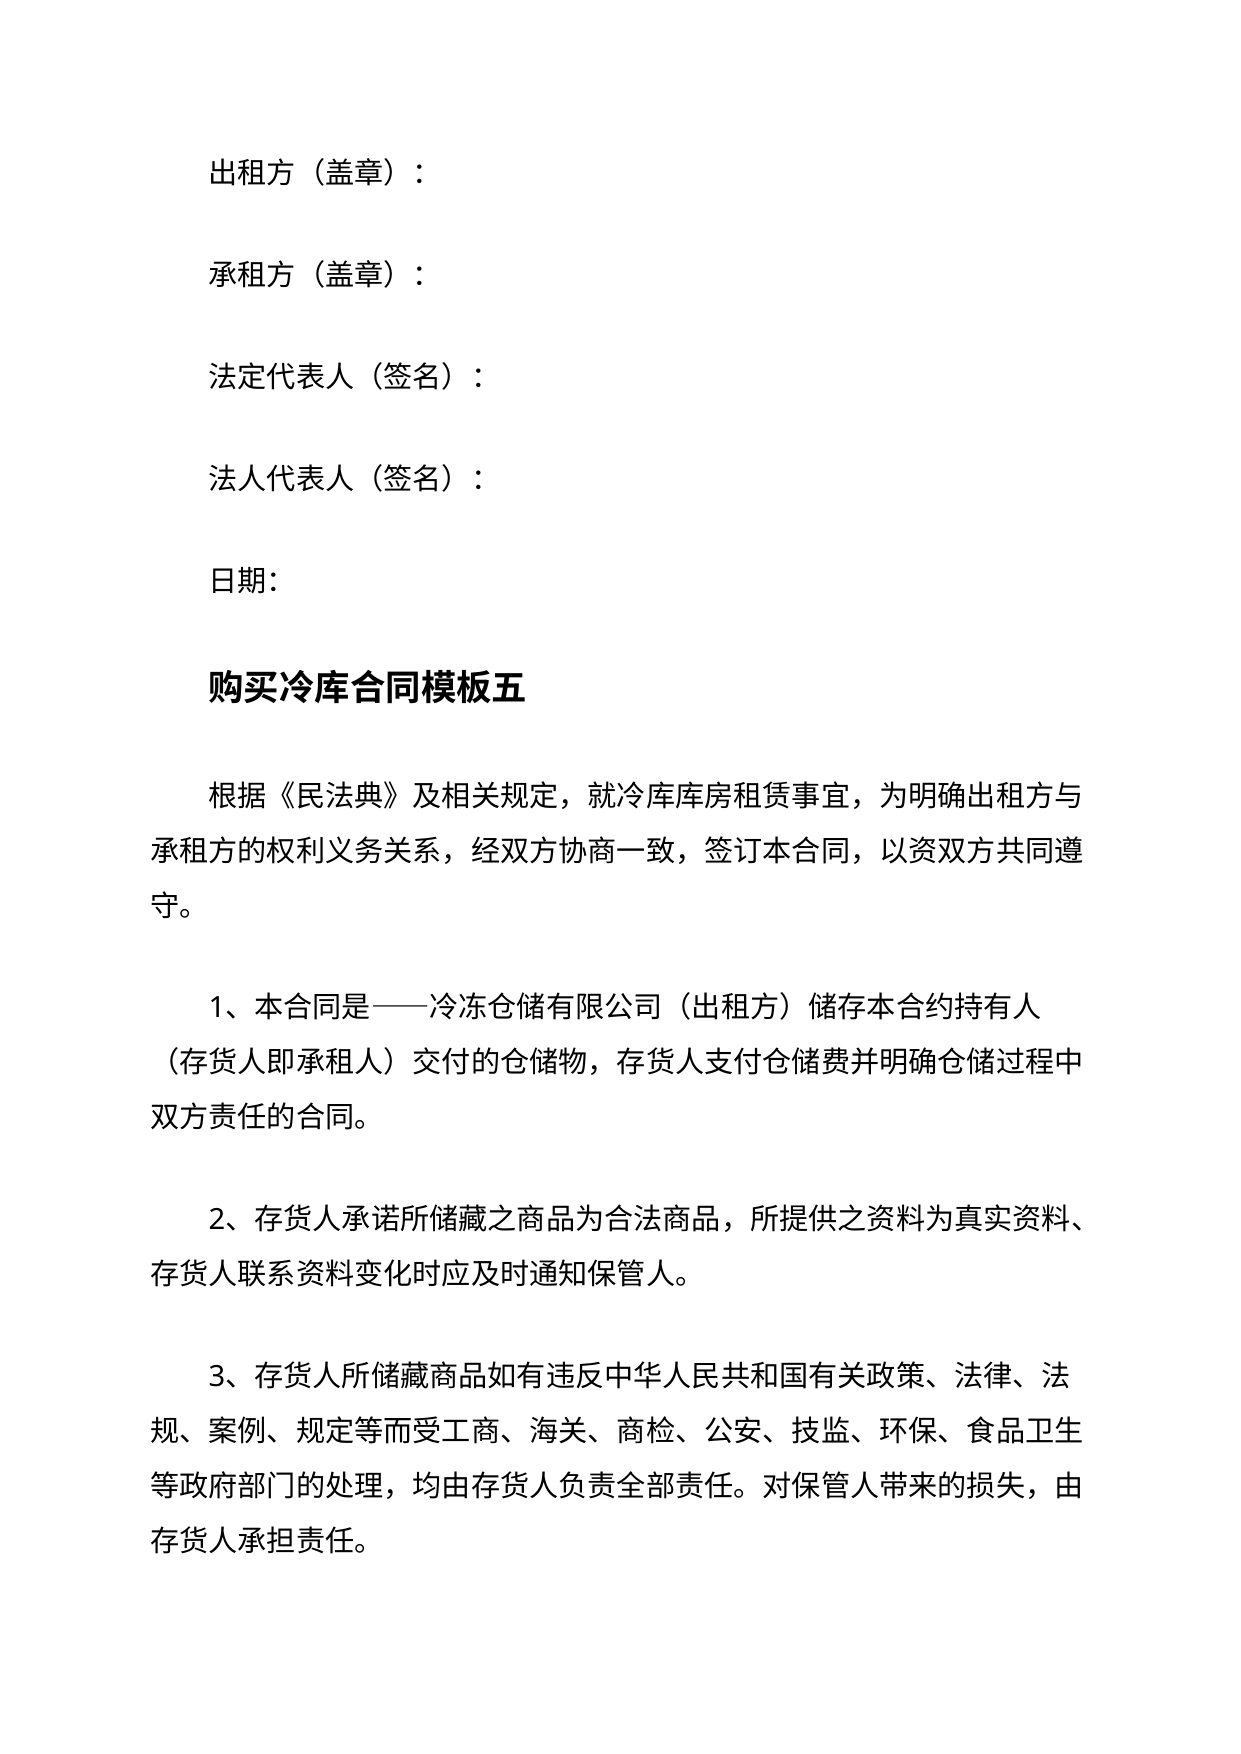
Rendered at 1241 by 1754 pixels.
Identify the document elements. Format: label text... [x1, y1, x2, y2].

text 日期： [150, 557, 1090, 599]
text 根据《民法典》及相关规定，就冷库库房租赁事宜，为明确出租方与承租方的权利义务关系，经双方协商一致，签订本合同，以资双方共同遵守。 [150, 772, 1090, 924]
text 法人代表人（签名）： [150, 455, 1090, 498]
text 3、存货人所储藏商品如有违反中华人民共和国有关政策、法律、法规、案例、规定等而受工商、海关、商检、公安、技监、环保、食品卫生等政府部门的处理，均由存货人负责全部责任。对保管人带来的损失，由存货人承担责任。 [150, 1352, 1090, 1559]
text 2、存货人承诺所储藏之商品为合法商品，所提供之资料为真实资料、存货人联系资料变化时应及时通知保管人。 [150, 1196, 1090, 1293]
text 承租方（盖章）： [150, 252, 1090, 294]
text 法定代表人（签名）： [150, 353, 1090, 396]
text 1、本合同是——冷冻仓储有限公司（出租方）储存本合约持有人（存货人即承租人）交付的仓储物，存货人支付仓储费并明确仓储过程中双方责任的合同。 [150, 984, 1090, 1136]
text 出租方（盖章）： [150, 150, 1090, 192]
text 购买冷库合同模板五 [150, 659, 1090, 710]
